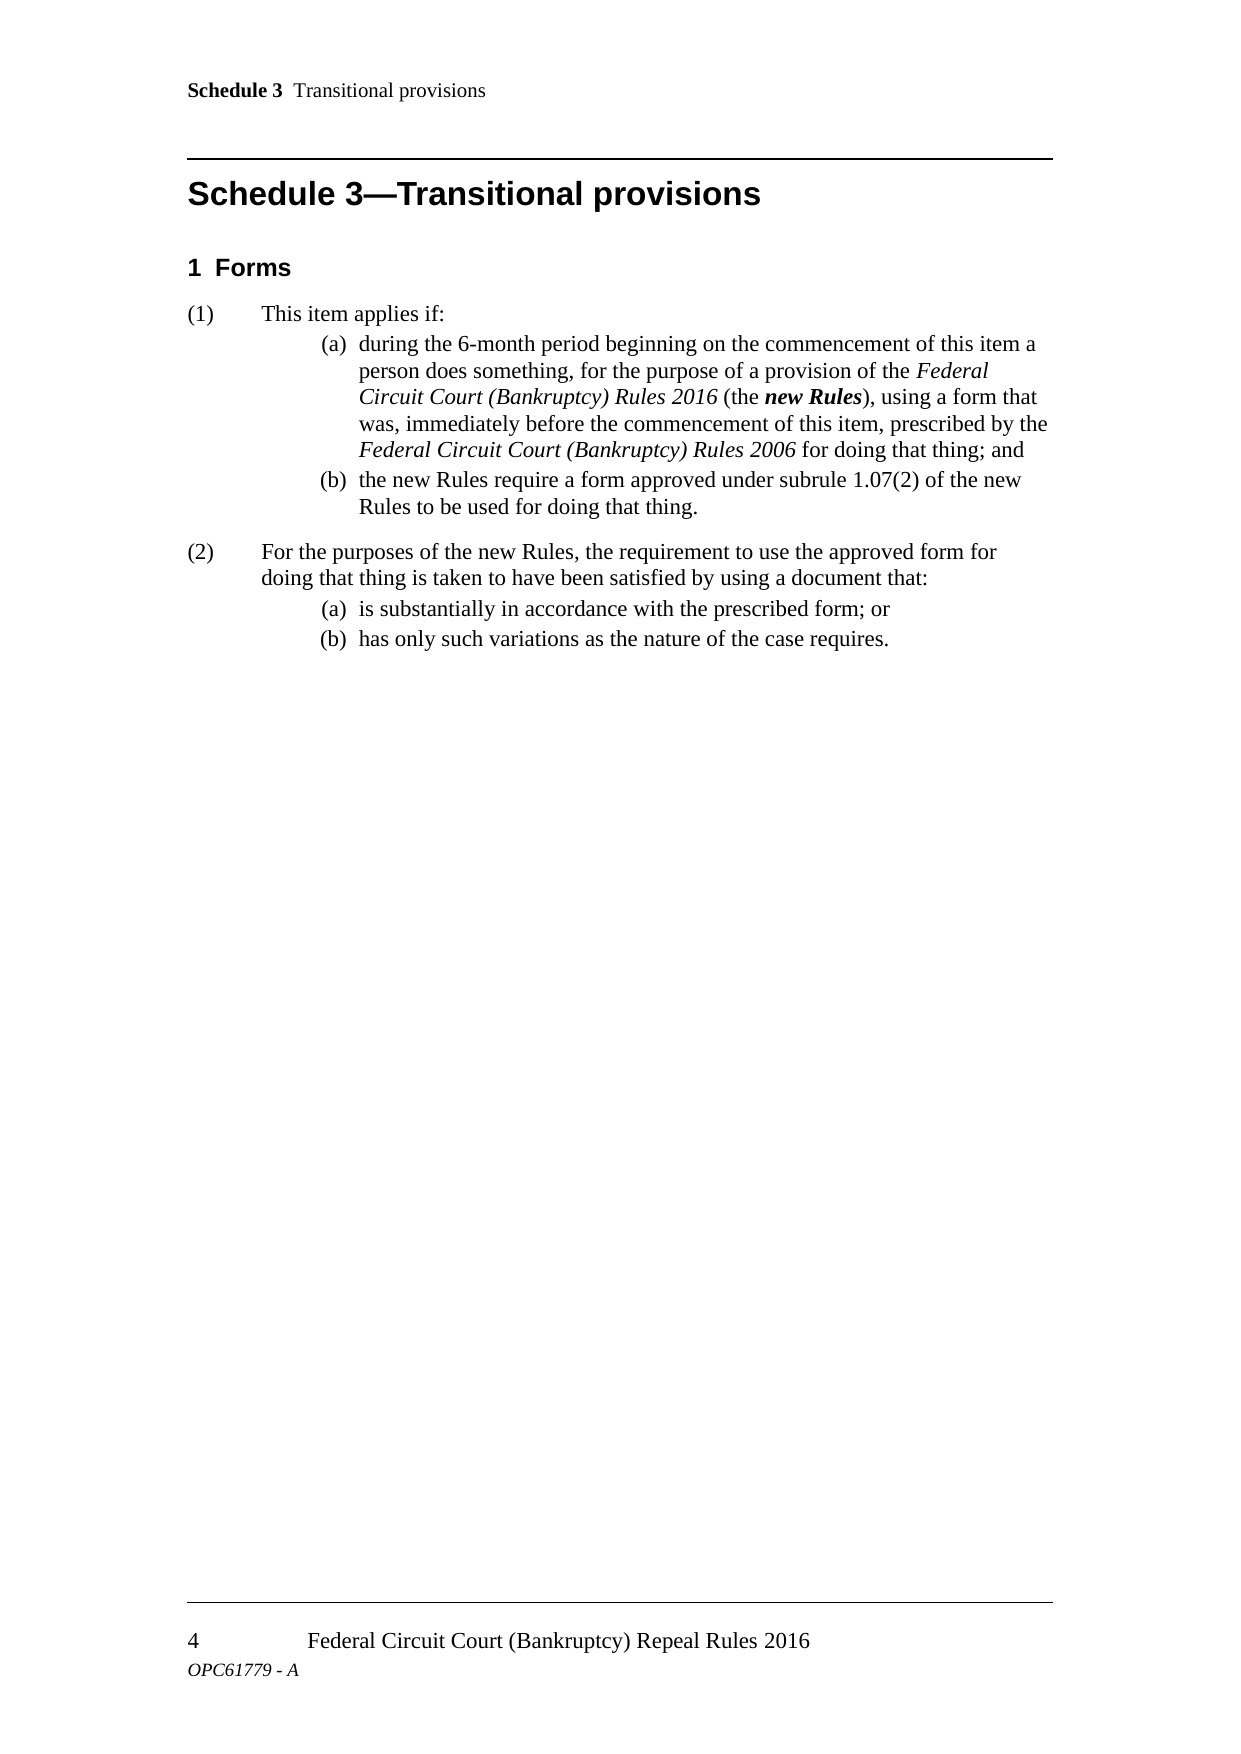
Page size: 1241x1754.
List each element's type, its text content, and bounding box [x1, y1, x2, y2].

text (a) during the 6-month period beginning on the commencement of this item a person does something, for the purpose of a provision of the Federal Circuit Court (Bankruptcy) Rules 2016 (the new Rules), using a form that was, immediately before the commencement of this item, prescribed by the Federal Circuit Court (Bankruptcy) Rules 2006 for doing that thing; and [187, 331, 1053, 462]
text (2) For the purposes of the new Rules, the requirement to use the approved form for doing that thing is taken to have been satisfied by using a document that: [187, 538, 1053, 591]
text (b) has only such variations as the nature of the case requires. [187, 625, 1053, 652]
text Schedule 3—Transitional provisions [187, 174, 1053, 213]
text (1) This item applies if: [187, 300, 1053, 326]
text (b) the new Rules require a form approved under subrule 1.07(2) of the new Rules to be used for doing that thing. [187, 466, 1053, 519]
text (a) is substantially in accordance with the prescribed form; or [187, 595, 1053, 621]
text 1 Forms [187, 252, 1053, 281]
